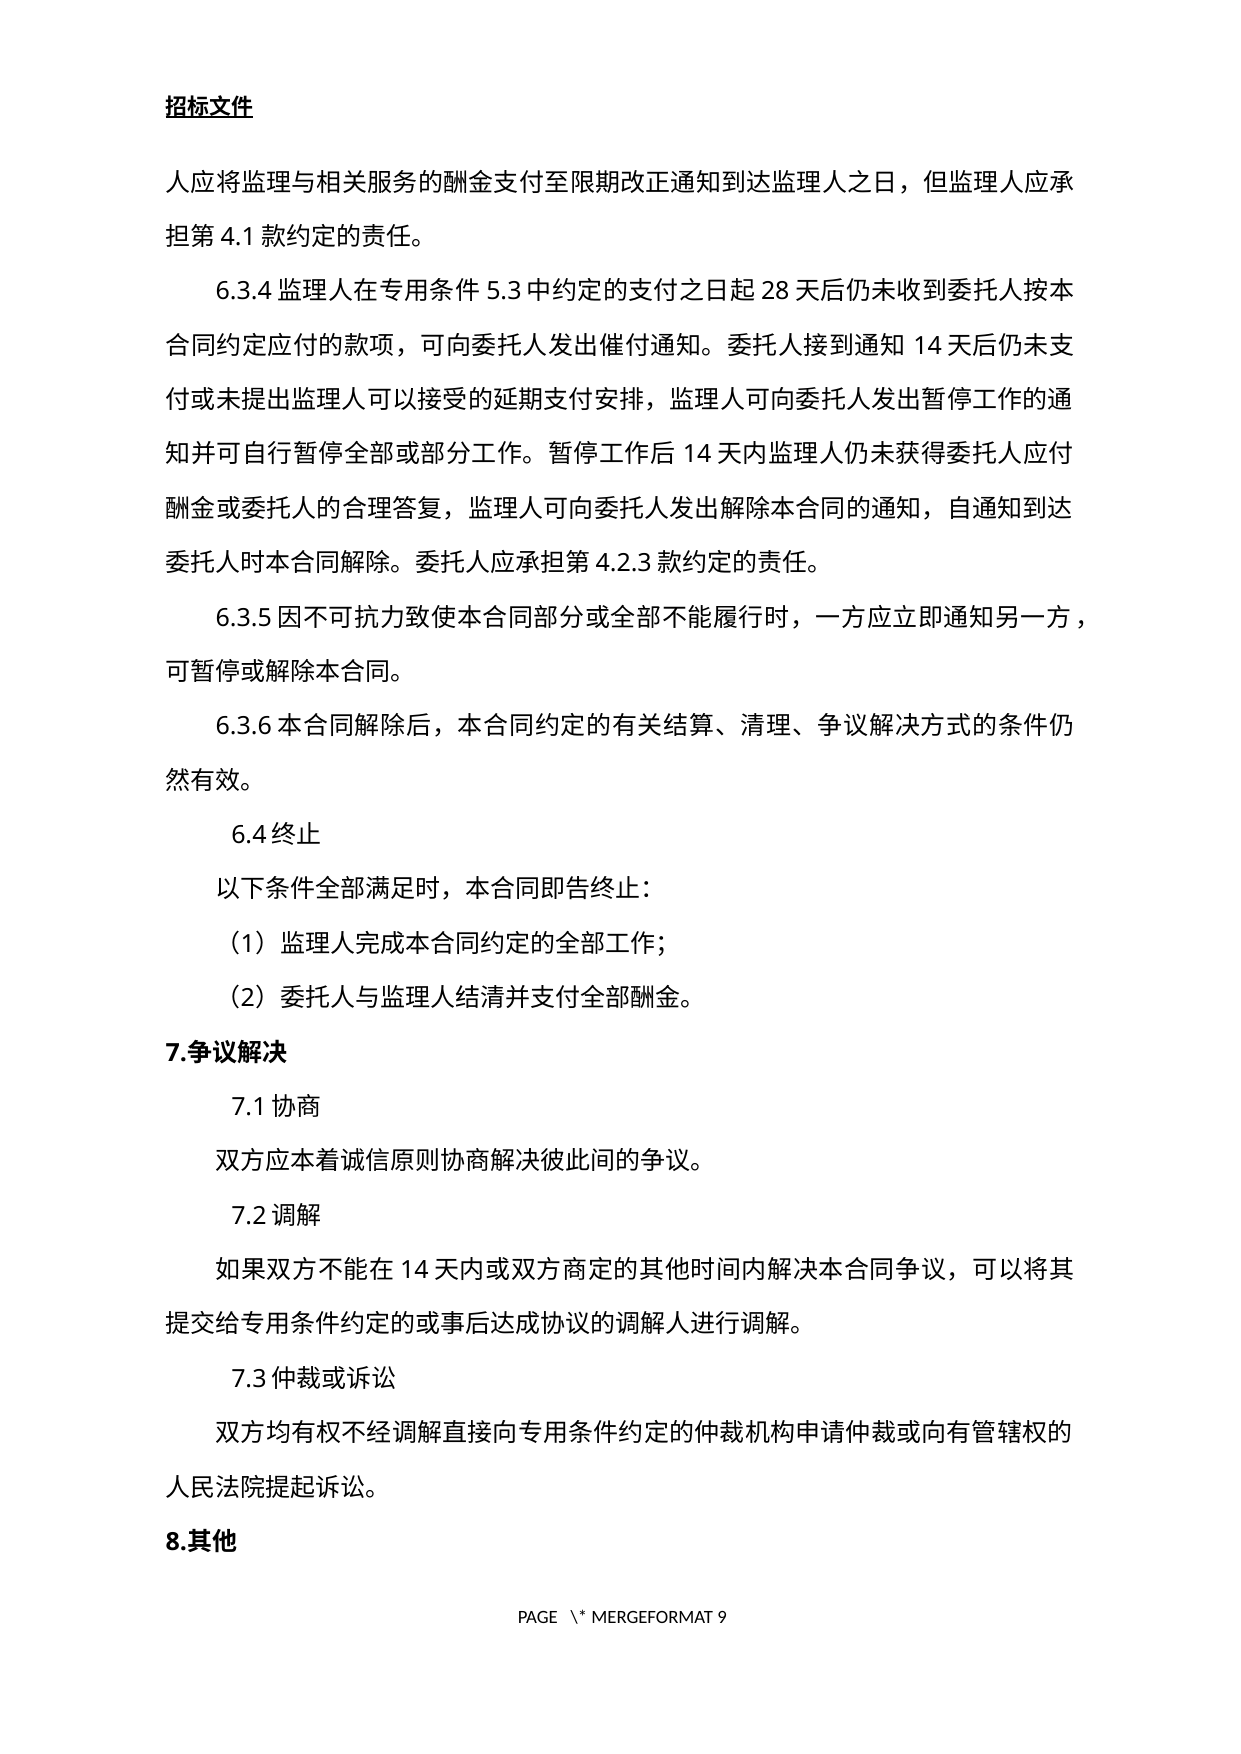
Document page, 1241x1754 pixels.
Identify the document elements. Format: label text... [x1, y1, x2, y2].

text （1）监理人完成本合同约定的全部工作； [165, 923, 1075, 959]
text 6.4终止 [187, 814, 1075, 851]
text 双方均有权不经调解直接向专用条件约定的仲裁机构申请仲裁或向有管辖权的人民法院提起诉讼。 [165, 1413, 1075, 1503]
text 6.3.4监理人在专用条件5.3中约定的支付之日起28天后仍未收到委托人按本合同约定应付的款项，可向委托人发出催付通知。委托人接到通知14天后仍未支付或未提出监理人可以接受的延期支付安排，监理人可向委托人发出暂停工作的通知并可自行暂停全部或部分工作。暂停工作后14天内监理人仍未获得委托人应付酬金或委托人的合理答复，监理人可向委托人发出解除本合同的通知，自通知到达委托人时本合同解除。委托人应承担第4.2.3款约定的责任。 [165, 271, 1075, 579]
text 双方应本着诚信原则协商解决彼此间的争议。 [165, 1141, 1075, 1177]
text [165, 162, 1075, 253]
text （2）委托人与监理人结清并支付全部酬金。 [165, 978, 1075, 1014]
text 6.3.5因不可抗力致使本合同部分或全部不能履行时，一方应立即通知另一方，可暂停或解除本合同。 [165, 597, 1075, 688]
text 6.3.6本合同解除后，本合同约定的有关结算、清理、争议解决方式的条件仍然有效。 [165, 706, 1075, 796]
text 7.2调解 [187, 1195, 1075, 1231]
text 7.争议解决 [165, 1032, 1075, 1068]
text 7.3仲裁或诉讼 [187, 1358, 1075, 1394]
text 以下条件全部满足时，本合同即告终止： [165, 869, 1075, 905]
text 8.其他 [165, 1521, 1075, 1558]
text 7.1协商 [187, 1086, 1075, 1123]
text 如果双方不能在14天内或双方商定的其他时间内解决本合同争议，可以将其提交给专用条件约定的或事后达成协议的调解人进行调解。 [165, 1249, 1075, 1340]
